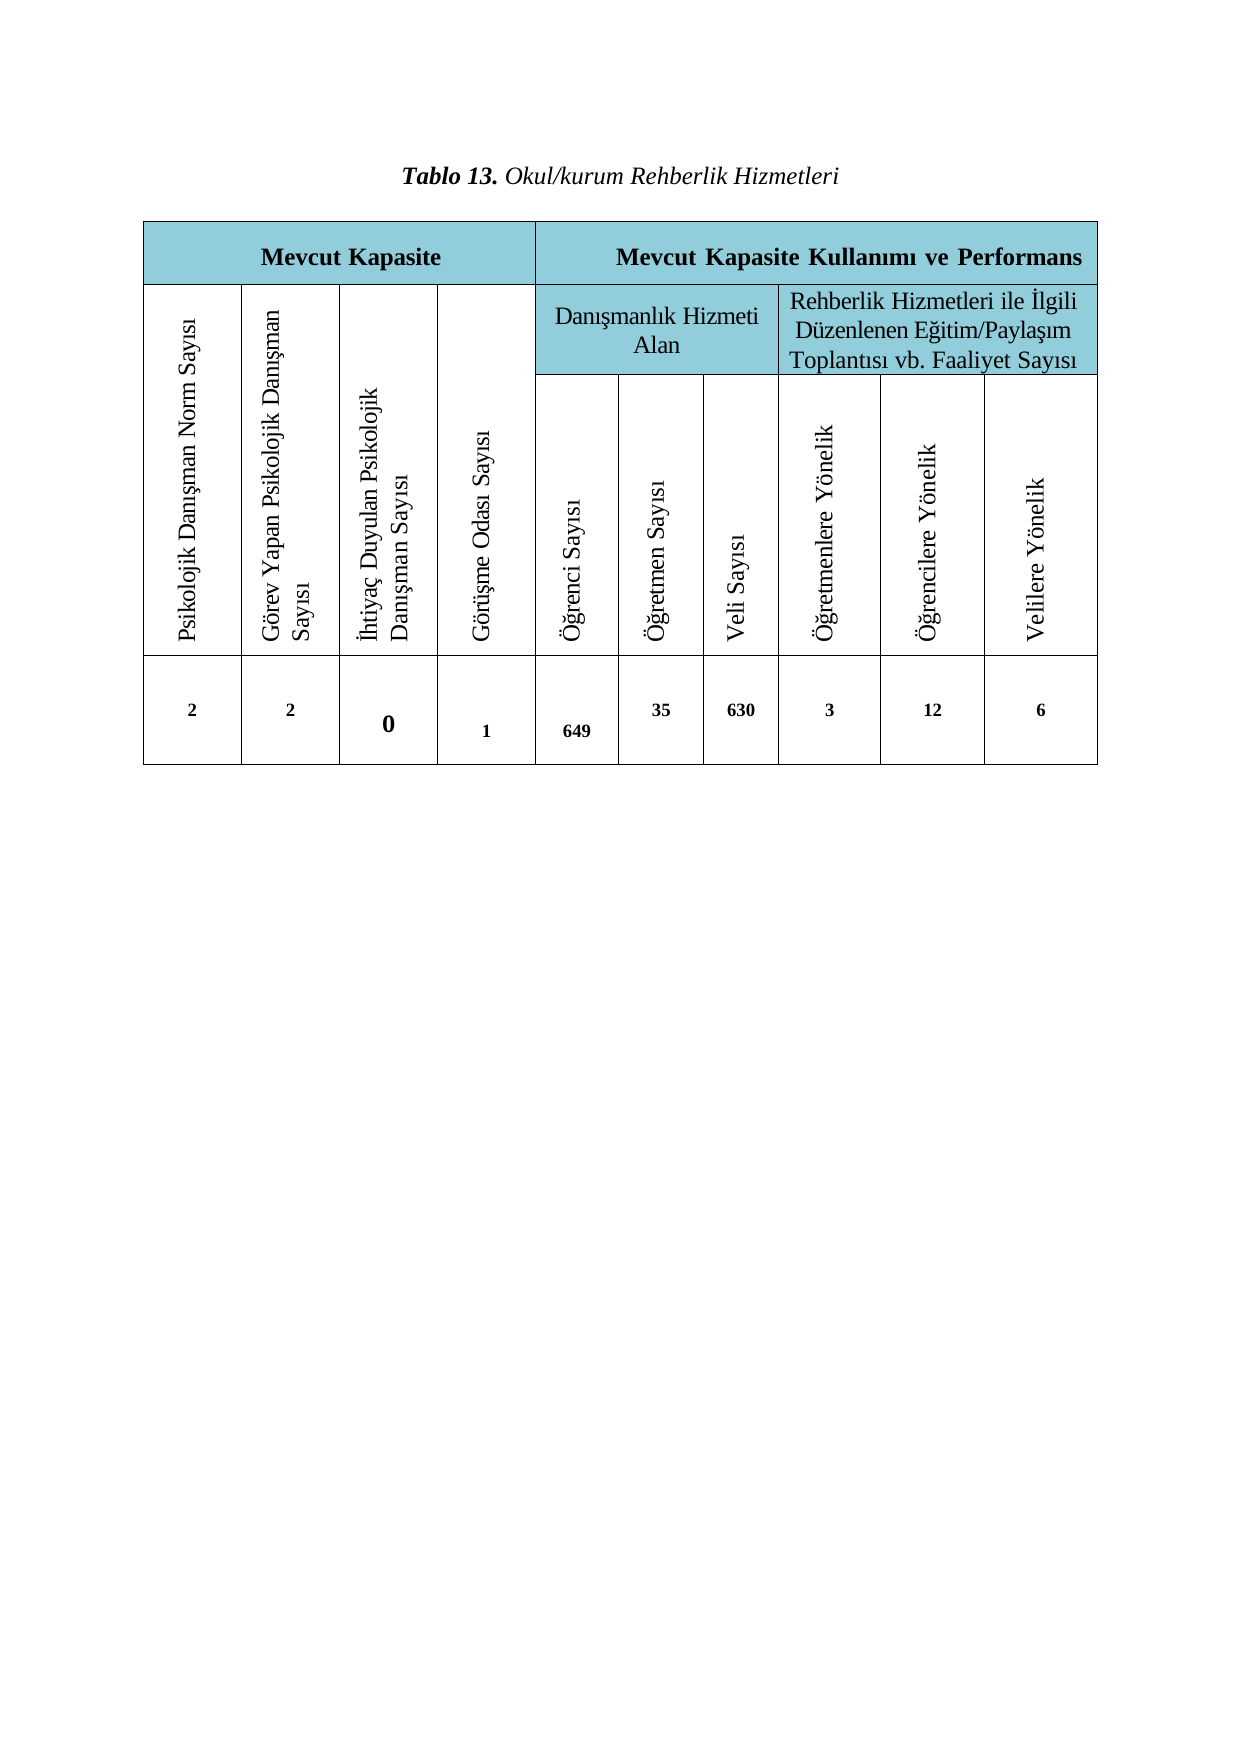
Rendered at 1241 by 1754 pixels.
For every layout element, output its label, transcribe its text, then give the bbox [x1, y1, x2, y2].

table_header Mevcut Kapasite [144, 222, 535, 284]
table_cell Öğrenci Sayısı [536, 375, 618, 654]
table_cell Rehberlik Hizmetleri ile İlgili Düzenlenen Eğitim/Paylaşım Toplantısı vb. Faaliyet Sayısı [779, 285, 1097, 374]
table_cell 1 [438, 656, 535, 763]
table_cell 630 [704, 656, 778, 763]
table_cell 12 [881, 656, 984, 763]
table_cell Görev Yapan Psikolojik Danışman Sayısı [242, 285, 339, 654]
table_cell Veli Sayısı [704, 375, 778, 654]
table_cell 0 [340, 656, 437, 763]
table_cell Öğretmen Sayısı [619, 375, 703, 654]
table_cell 649 [536, 656, 618, 763]
table_cell 2 [144, 656, 241, 763]
table_cell Öğretmenlere Yönelik [779, 375, 880, 654]
text Tablo 13. Okul/kurum Rehberlik Hizmetleri [75, 161, 1165, 190]
table_cell Danışmanlık Hizmeti Alan [536, 285, 778, 374]
table_header Mevcut Kapasite Kullanımı ve Performans [536, 222, 1097, 284]
table_cell 2 [242, 656, 339, 763]
table_cell Psikolojik Danışman Norm Sayısı [144, 285, 241, 654]
table_cell 3 [779, 656, 880, 763]
table_cell 35 [619, 656, 703, 763]
table_cell 6 [985, 656, 1097, 763]
table_cell Velilere Yönelik [985, 375, 1097, 654]
table_cell İhtiyaç Duyulan Psikolojik Danışman Sayısı [340, 285, 437, 654]
table_cell Öğrencilere Yönelik [881, 375, 984, 654]
table_cell Görüşme Odası Sayısı [438, 285, 535, 654]
